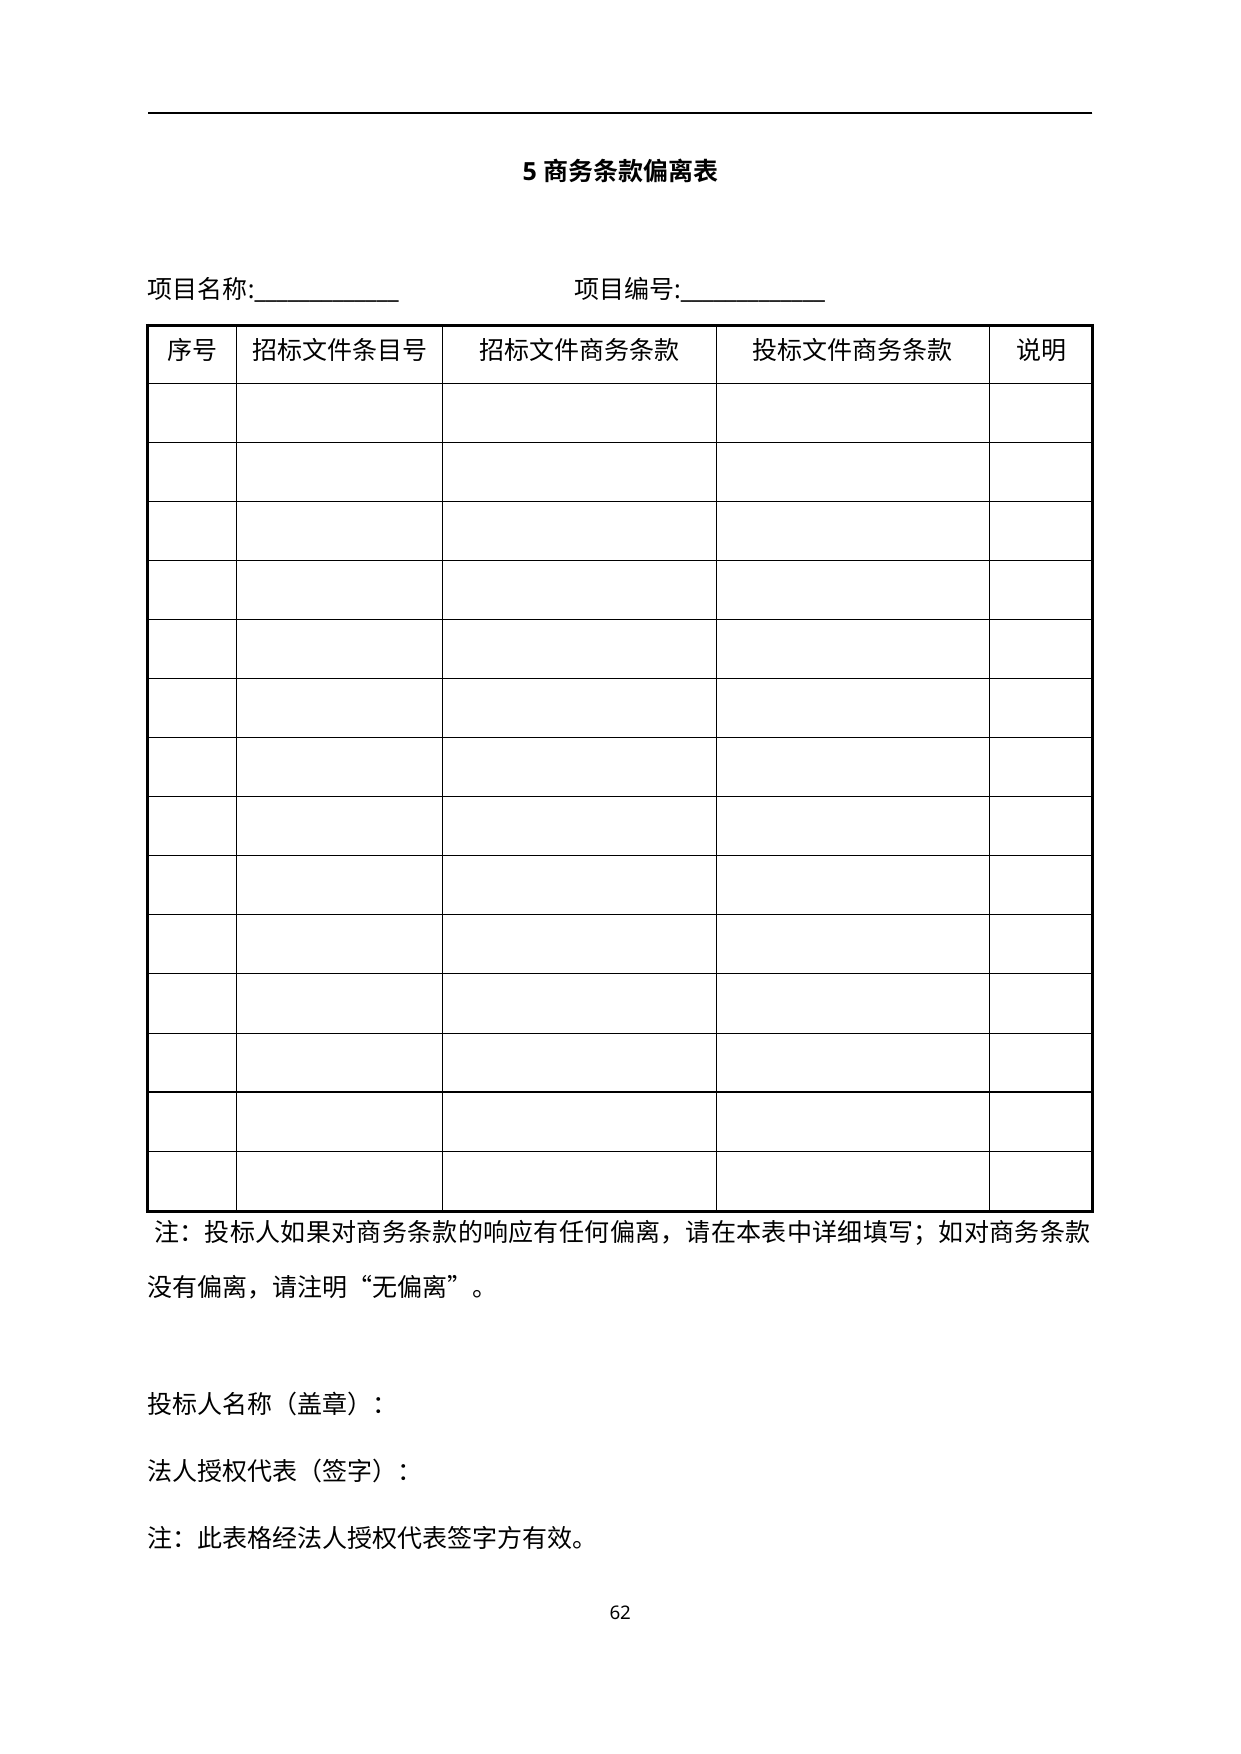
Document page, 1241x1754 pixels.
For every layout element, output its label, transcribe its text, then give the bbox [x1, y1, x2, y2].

table_cell [149, 561, 236, 619]
table_cell [237, 620, 442, 678]
table_cell [990, 443, 1091, 501]
table_cell [237, 384, 442, 442]
table_cell [990, 1034, 1091, 1091]
table_cell [149, 443, 236, 501]
table_header 投标文件商务条款 [717, 327, 989, 383]
table_cell [990, 561, 1091, 619]
table_cell [237, 443, 442, 501]
table_cell [443, 620, 716, 678]
table_cell [149, 915, 236, 973]
table_cell [443, 1093, 716, 1151]
table_cell [717, 738, 989, 796]
table_cell [990, 502, 1091, 560]
subtitle 5 商务条款偏离表 [148, 151, 1092, 188]
table_cell [443, 1034, 716, 1091]
table_cell [237, 856, 442, 914]
table_cell [717, 384, 989, 442]
table_cell [717, 561, 989, 619]
table_cell [237, 1034, 442, 1091]
table_cell [443, 797, 716, 855]
table_cell [717, 620, 989, 678]
table_cell [717, 974, 989, 1032]
table_cell [990, 620, 1091, 678]
table_cell [990, 974, 1091, 1032]
table_cell [443, 384, 716, 442]
table_cell [237, 1152, 442, 1209]
table_header 序号 [149, 327, 236, 383]
table_cell [149, 856, 236, 914]
table_cell [237, 502, 442, 560]
table_cell [237, 738, 442, 796]
table_cell [717, 915, 989, 973]
table_cell [237, 974, 442, 1032]
table_cell [443, 974, 716, 1032]
table_cell [990, 797, 1091, 855]
text 投标人名称（盖章）： [148, 1385, 1092, 1421]
table_cell [237, 679, 442, 737]
text 法人授权代表（签字）： [148, 1452, 1092, 1488]
table_cell [990, 856, 1091, 914]
table_cell [717, 1152, 989, 1209]
table_cell [443, 502, 716, 560]
table_cell [443, 679, 716, 737]
table_cell [717, 679, 989, 737]
table_cell [149, 620, 236, 678]
table_cell [717, 1093, 989, 1151]
table_cell [443, 915, 716, 973]
table_cell [443, 561, 716, 619]
table_cell [443, 738, 716, 796]
table_header 说明 [990, 327, 1091, 383]
text 注：投标人如果对商务条款的响应有任何偏离，请在本表中详细填写；如对商务条款没有偏离，请注明“无偏离”。 [148, 1213, 1092, 1303]
table_cell [990, 738, 1091, 796]
table_header 招标文件商务条款 [443, 327, 716, 383]
table_cell [990, 1093, 1091, 1151]
table_cell [149, 679, 236, 737]
text 注：此表格经法人授权代表签字方有效。 [148, 1519, 1092, 1555]
table_cell [717, 856, 989, 914]
table_cell [990, 1152, 1091, 1209]
table_cell [443, 443, 716, 501]
table_cell [717, 797, 989, 855]
table_cell [149, 974, 236, 1032]
table_cell [717, 502, 989, 560]
table_cell [149, 1093, 236, 1151]
table_cell [237, 1093, 442, 1151]
table_header 招标文件条目号 [237, 327, 442, 383]
table_cell [237, 561, 442, 619]
table_cell [149, 797, 236, 855]
table_cell [990, 679, 1091, 737]
table_cell [443, 1152, 716, 1209]
table_cell [149, 502, 236, 560]
table_cell [717, 1034, 989, 1091]
table_cell [149, 1152, 236, 1209]
table_cell [990, 915, 1091, 973]
table_cell [237, 797, 442, 855]
table_cell [237, 915, 442, 973]
table_cell [149, 1034, 236, 1091]
table_cell [149, 738, 236, 796]
table_cell [717, 443, 989, 501]
text 项目名称:_____________ 项目编号:_____________ [148, 269, 1092, 306]
table_cell [149, 384, 236, 442]
table_cell [443, 856, 716, 914]
table_cell [990, 384, 1091, 442]
